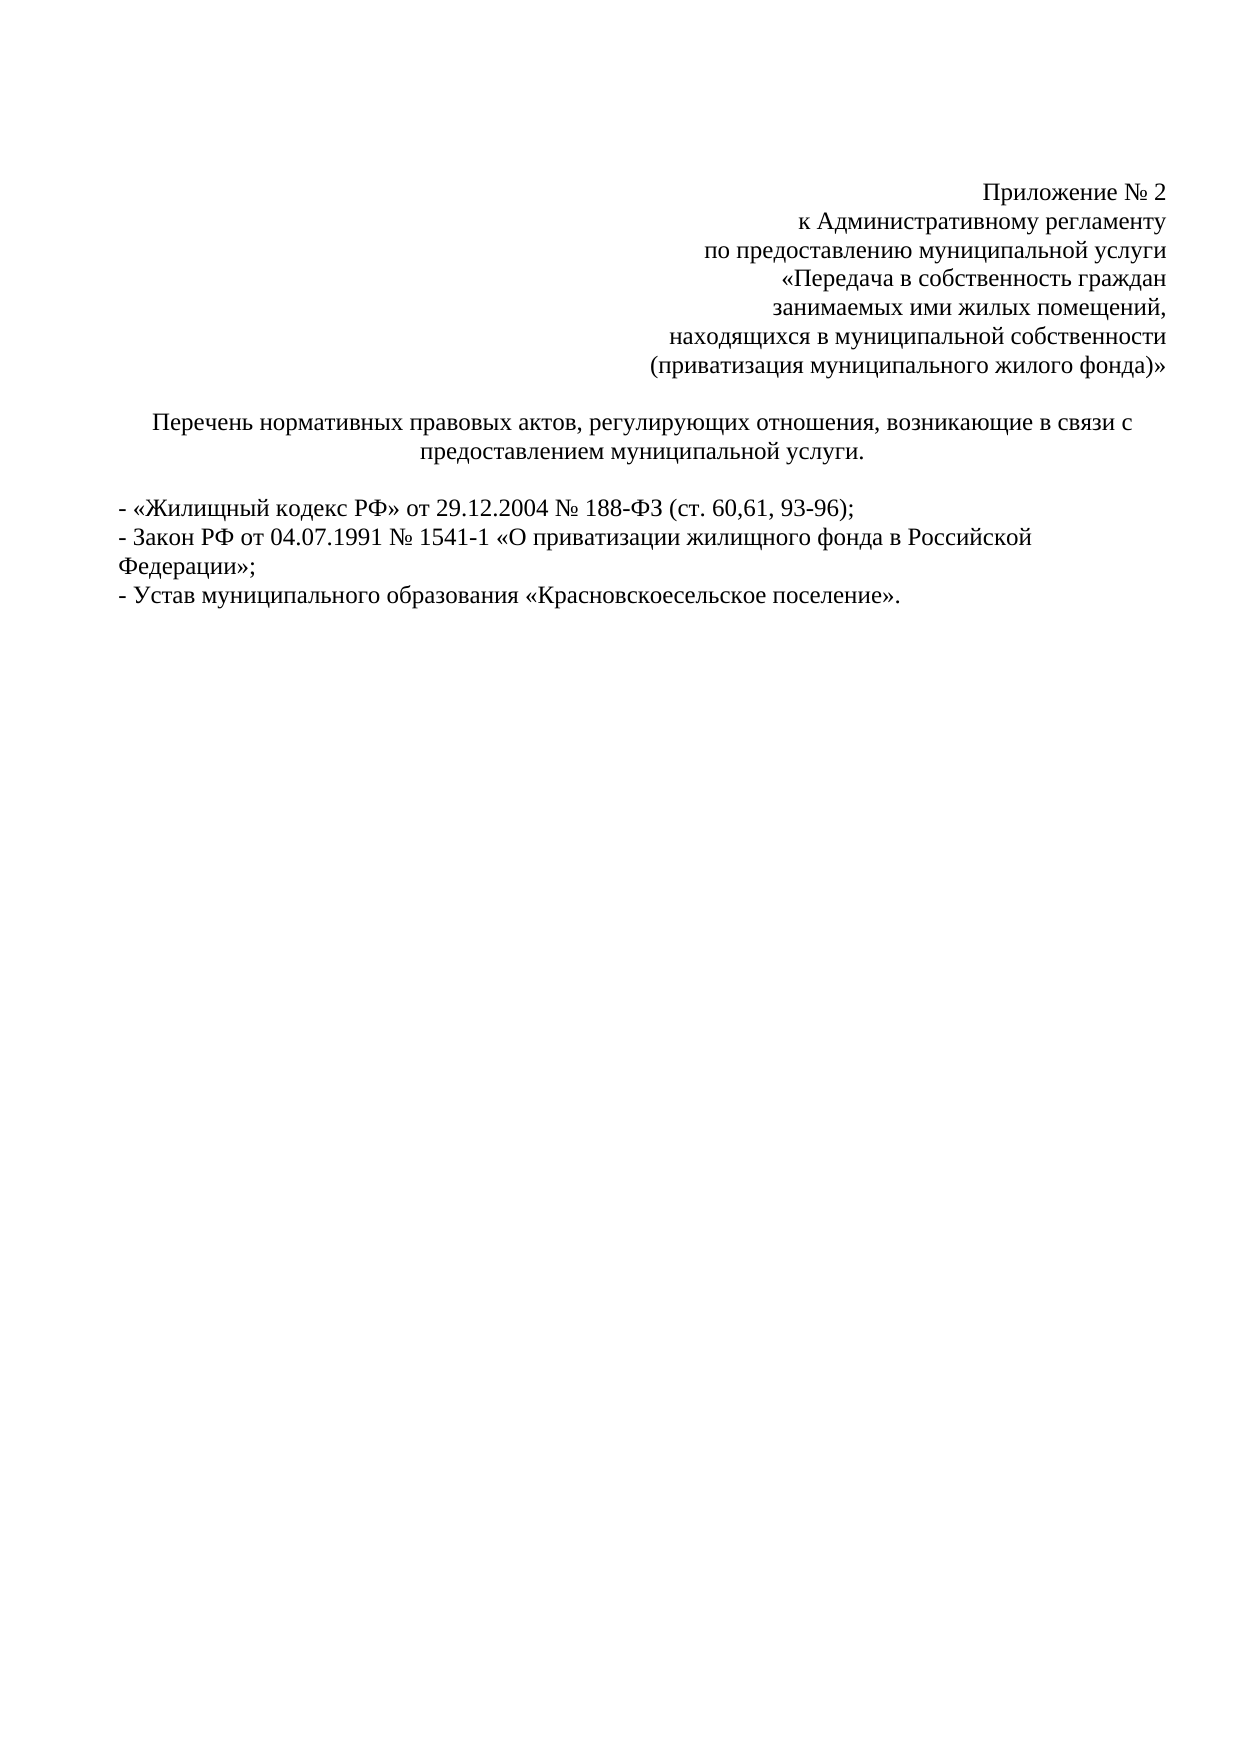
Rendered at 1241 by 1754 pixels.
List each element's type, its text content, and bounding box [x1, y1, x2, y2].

text - «Жилищный кодекс РФ» от 29.12.2004 № 188-ФЗ (ст. 60,61, 93-96); [118, 493, 1166, 522]
text «Передача в собственность граждан [118, 263, 1166, 292]
text (приватизация муниципального жилого фонда)» [118, 350, 1166, 378]
text - Закон РФ от 04.07.1991 № 1541-1 «О приватизации жилищного фонда в Российской Федерации»; [118, 522, 1166, 580]
text Перечень нормативных правовых актов, регулирующих отношения, возникающие в связи с предоставлением муниципальной услуги. [118, 407, 1166, 465]
text Приложение № 2 [118, 177, 1166, 206]
text находящихся в муниципальной собственности [118, 321, 1166, 350]
text занимаемых ими жилых помещений, [118, 292, 1166, 321]
text к Административному регламенту [118, 206, 1166, 235]
text - Устав муниципального образования «Красновскоесельское поселение». [118, 580, 1166, 608]
text по предоставлению муниципальной услуги [118, 235, 1166, 263]
